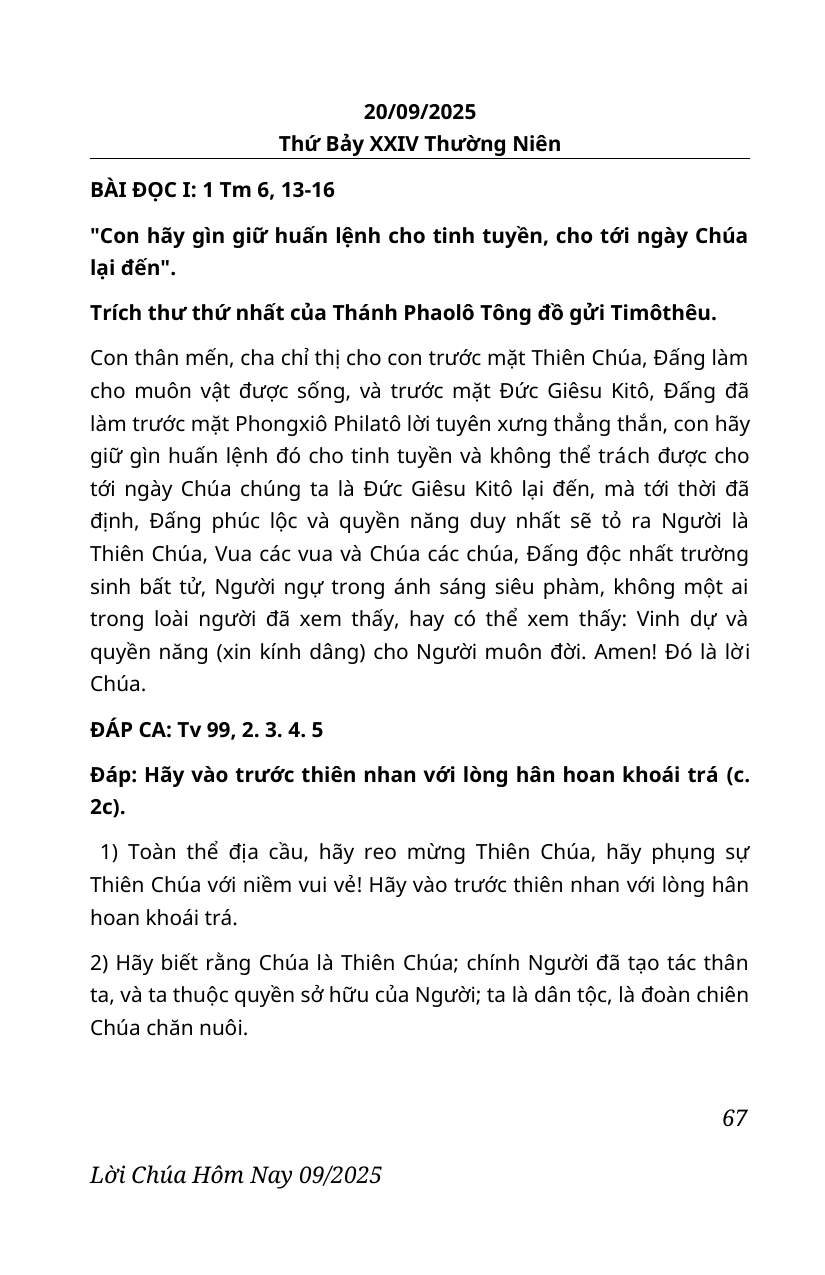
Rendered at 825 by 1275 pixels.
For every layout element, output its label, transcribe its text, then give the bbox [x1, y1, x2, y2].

text 20/09/2025 [90, 97, 750, 125]
text "Con hãy gìn giữ huấn lệnh cho tinh tuyền, cho tới ngày Chúa lại đến". [90, 221, 750, 282]
text Đáp: Hãy vào trước thiên nhan với lòng hân hoan khoái trá (c. 2c). [90, 760, 750, 821]
text Con thân mến, cha chỉ thị cho con trước mặt Thiên Chúa, Đấng làm cho muôn vật được sống, và trước mặt Đức Giêsu Kitô, Đấng đã làm trước mặt Phongxiô Philatô lời tuyên xưng thẳng thắn, con hãy giữ gìn huấn lệnh đó cho tinh tuyền và không thể trách được cho tới ngày Chúa chúng ta là Đức Giêsu Kitô lại đến, mà tới thời đã định, Đấng phúc lộc và quyền năng duy nhất sẽ tỏ ra Người là Thiên Chúa, Vua các vua và Chúa các chúa, Đấng độc nhất trường sinh bất tử, Người ngự trong ánh sáng siêu phàm, không một ai trong loài người đã xem thấy, hay có thể xem thấy: Vinh dự và quyền năng (xin kính dâng) cho Người muôn đời. Amen! Đó là lời Chúa. [90, 343, 750, 698]
text Trích thư thứ nhất của Thánh Phaolô Tông đồ gửi Timôthêu. [90, 298, 750, 327]
text BÀI ĐỌC I: 1 Tm 6, 13-16 [90, 176, 750, 204]
text 1) Toàn thể địa cầu, hãy reo mừng Thiên Chúa, hãy phụng sự Thiên Chúa với niềm vui vẻ! Hãy vào trước thiên nhan với lòng hân hoan khoái trá. [90, 837, 750, 931]
text ĐÁP CA: Tv 99, 2. 3. 4. 5 [90, 715, 750, 743]
text Thứ Bảy XXIV Thường Niên [90, 129, 750, 158]
text 2) Hãy biết rằng Chúa là Thiên Chúa; chính Người đã tạo tác thân ta, và ta thuộc quyền sở hữu của Người; ta là dân tộc, là đoàn chiên Chúa chăn nuôi. [90, 948, 750, 1041]
